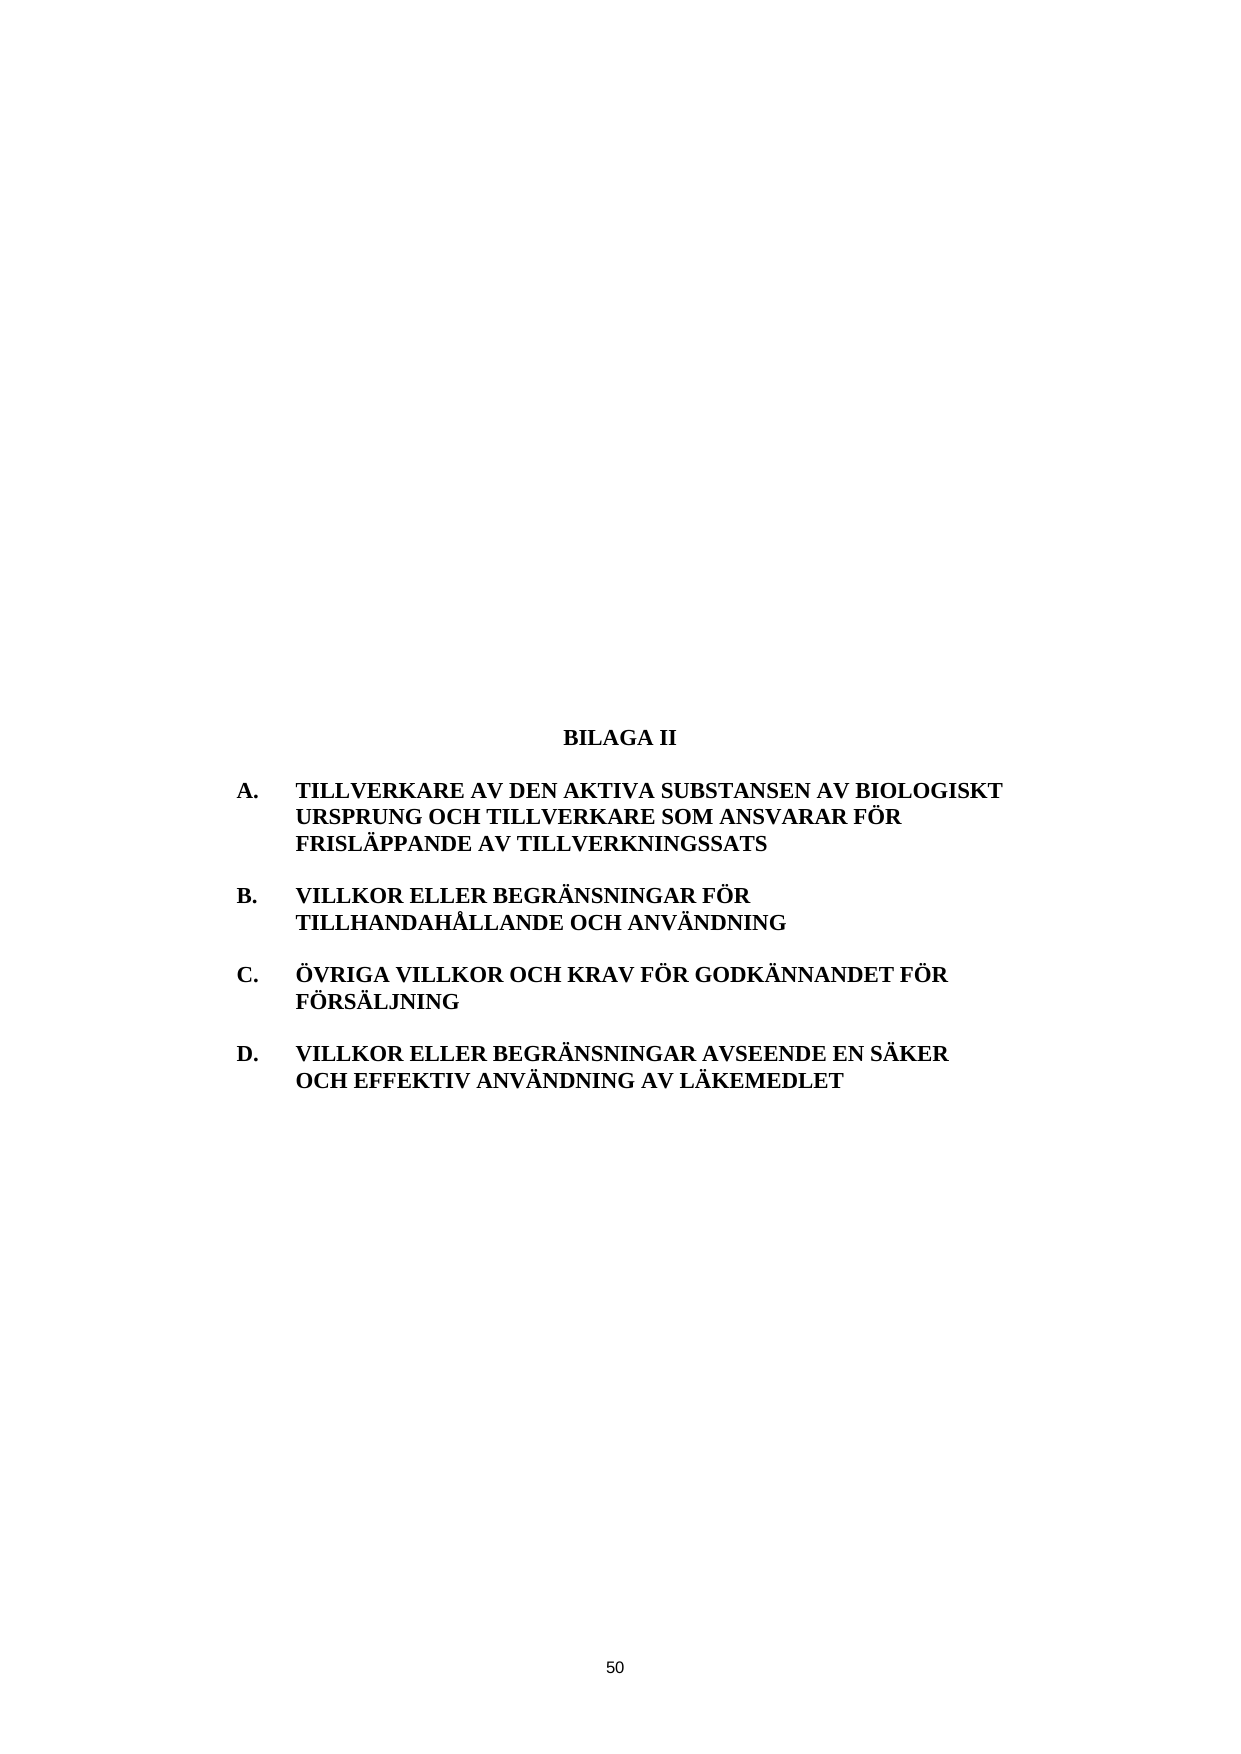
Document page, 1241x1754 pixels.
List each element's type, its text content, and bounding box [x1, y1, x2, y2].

text C. ÖVRIGA VILLKOR OCH KRAV FÖR GODKÄNNANDET FÖR FÖRSÄLJNING [236, 961, 1004, 1014]
text BILAGA II [148, 724, 1092, 751]
text A. TILLVERKARE AV DEN AKTIVA SUBSTANSEN AV BIOLOGISKT URSPRUNG OCH TILLVERKARE SOM ANSVARAR FÖR FRISLÄPPANDE AV TILLVERKNINGSSATS [236, 777, 1004, 856]
text B. VILLKOR ELLER BEGRÄNSNINGAR FÖR TILLHANDAHÅLLANDE OCH ANVÄNDNING [236, 882, 1004, 935]
text D. VILLKOR ELLER BEGRÄNSNINGAR AVSEENDE EN SÄKER OCH EFFEKTIV ANVÄNDNING AV LÄKEMEDLET [236, 1041, 1004, 1093]
